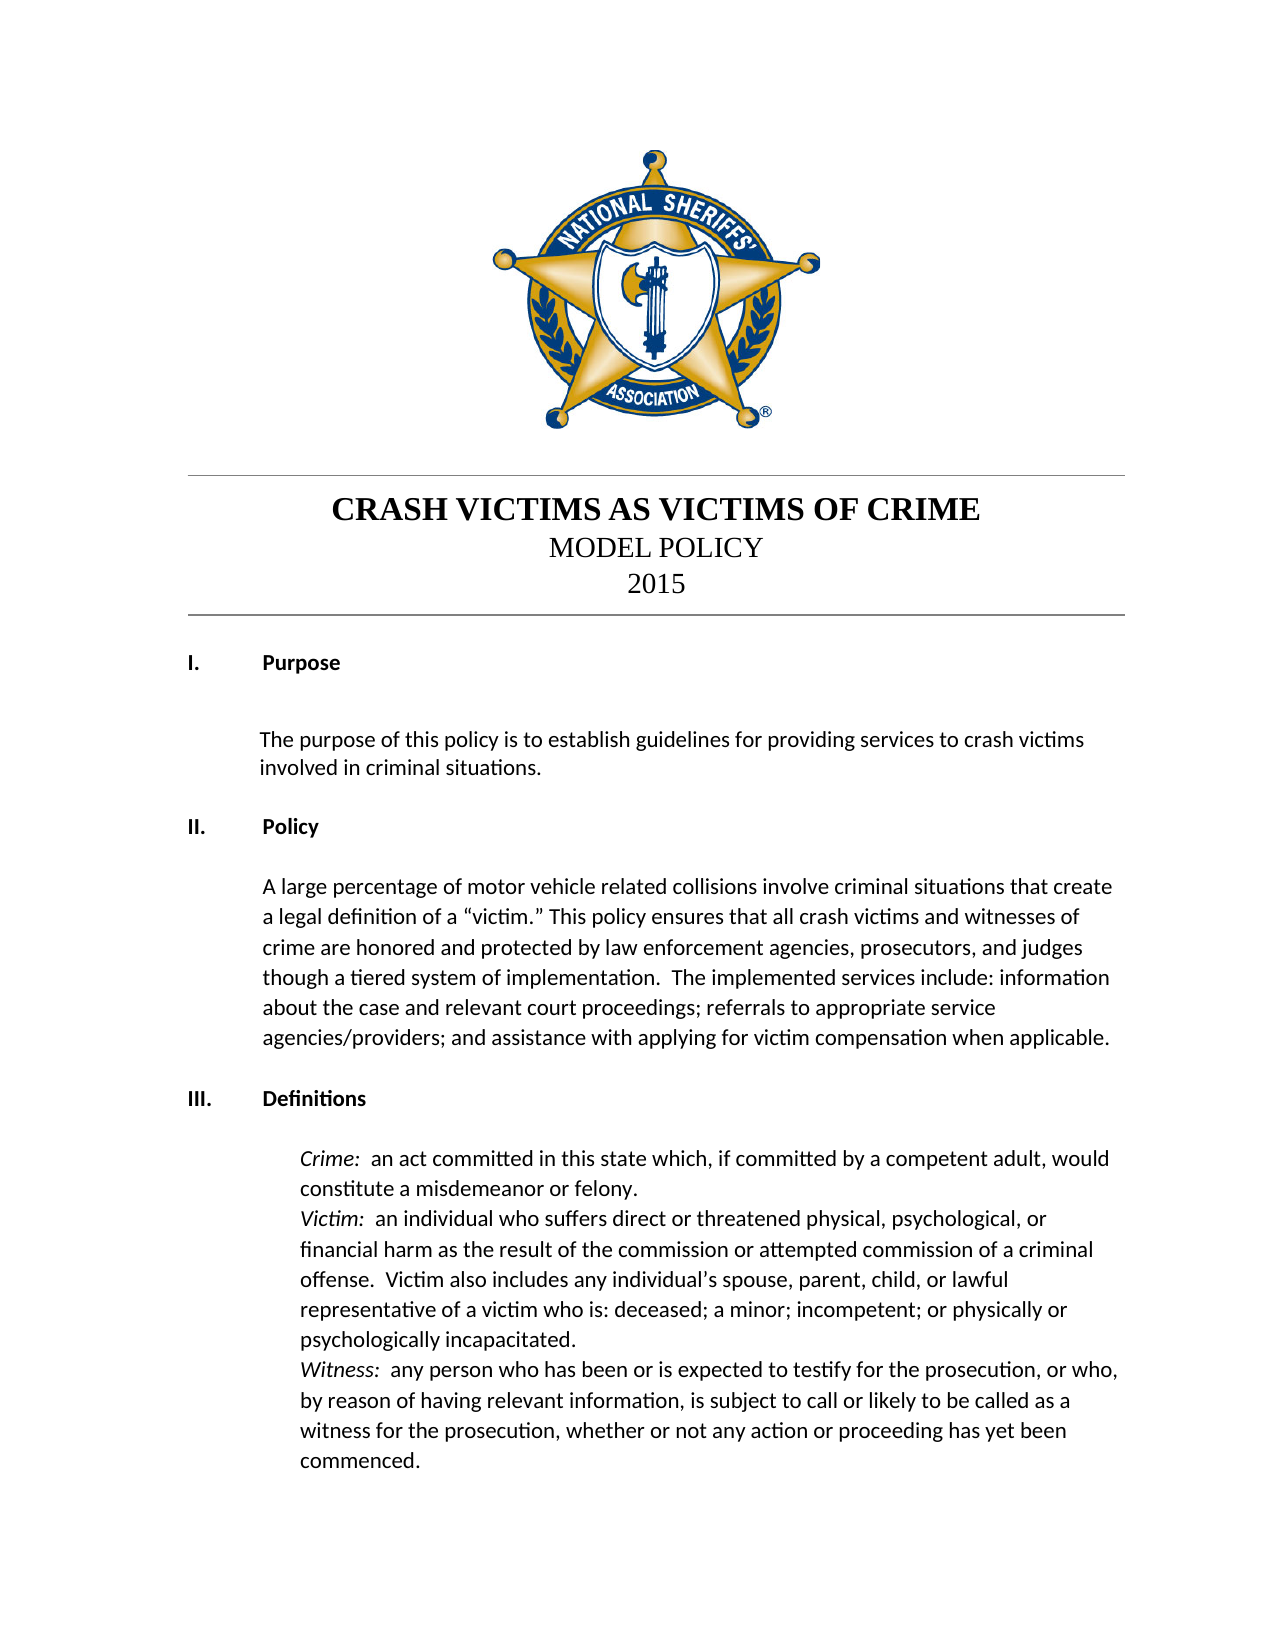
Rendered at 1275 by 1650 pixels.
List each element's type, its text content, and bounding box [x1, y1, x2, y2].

list Witness: any person who has been or is expected to testify for the prosecution, or who, by reason of having relevant information, is subject to call or likely to be called as a witness for the prosecution, whether or not any action or proceeding has yet been commenced. [300, 1356, 1125, 1474]
picture [492, 150, 821, 429]
list Purpose [187, 648, 1125, 676]
list A large percentage of motor vehicle related collisions involve criminal situations that create a legal definition of a “victim.” This policy ensures that all crash victims and witnesses of crime are honored and protected by law enforcement agencies, prosecutors, and judges though a tiered system of implementation. The implemented services include: information about the case and relevant court proceedings; referrals to appropriate service agencies/providers; and assistance with applying for victim compensation when applicable. [262, 872, 1125, 1051]
list Policy [187, 812, 1125, 840]
list model policy [187, 517, 1125, 553]
list Victim: an individual who suffers direct or threatened physical, psychological, or financial harm as the result of the commission or attempted commission of a criminal offense. Victim also includes any individual’s spouse, parent, child, or lawful representative of a victim who is: deceased; a minor; incompetent; or physically or psychologically incapacitated. [300, 1204, 1125, 1353]
list Definitions [187, 1084, 1125, 1112]
text The purpose of this policy is to establish guidelines for providing services to crash victims involved in criminal situations. [259, 726, 1125, 782]
list 2015 [187, 553, 1125, 616]
list Crash vICTIMS AS VICTIMS OF CRIME [187, 476, 1125, 517]
list Crime: an act committed in this state which, if committed by a competent adult, would constitute a misdemeanor or felony. [300, 1144, 1125, 1202]
